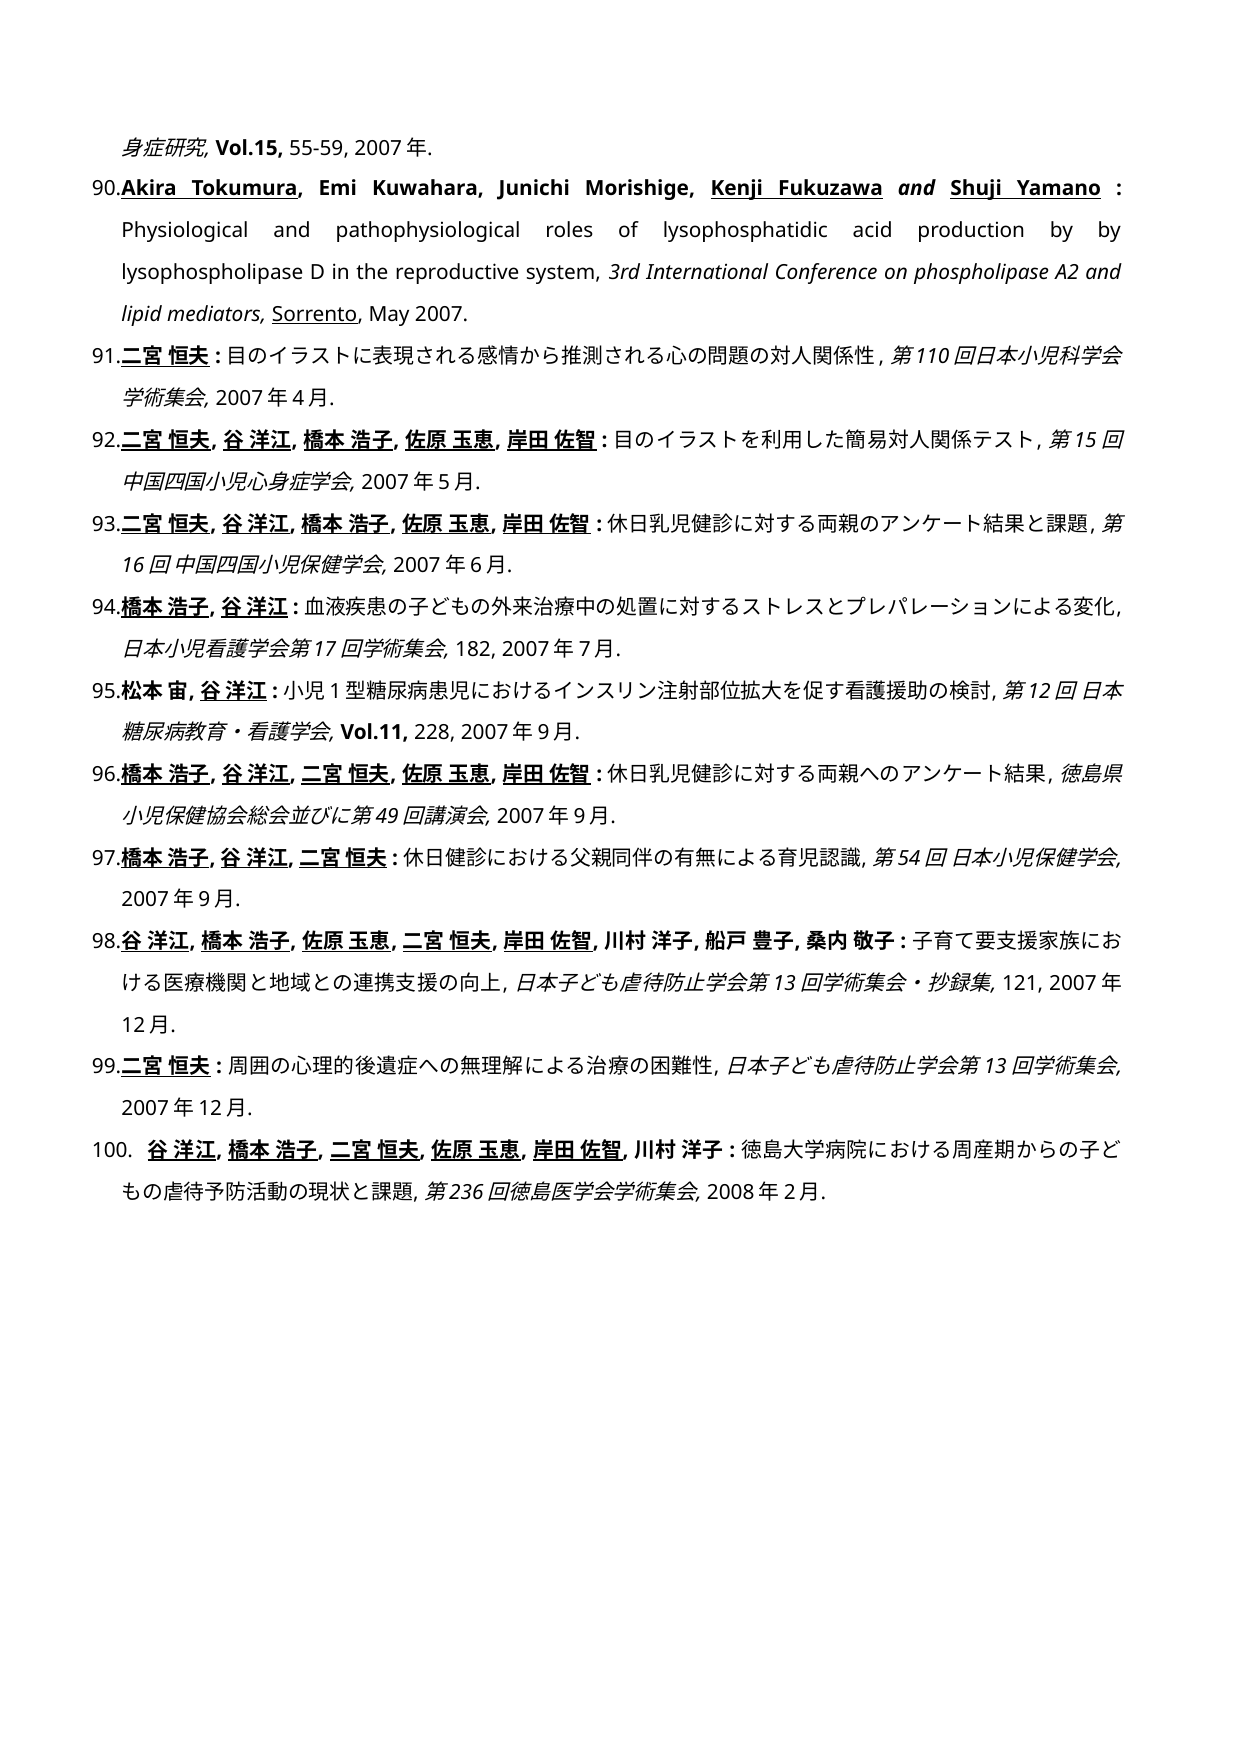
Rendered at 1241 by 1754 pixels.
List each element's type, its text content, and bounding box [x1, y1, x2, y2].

list 二宮 恒夫, 谷 洋江, 橋本 浩子, 佐原 玉恵, 岸田 佐智 : 休日乳児健診に対する両親のアンケート結果と課題, 第16回 中国四国小児保健学会, 2007年6月. [92, 501, 1122, 584]
list 橋本 浩子, 谷 洋江, 二宮 恒夫 : 休日健診における父親同伴の有無による育児認識, 第54回 日本小児保健学会, 2007年9月. [92, 835, 1122, 919]
list 谷 洋江, 橋本 浩子, 佐原 玉恵, 二宮 恒夫, 岸田 佐智, 川村 洋子, 船戸 豊子, 桑内 敬子 : 子育て要支援家族における医療機関と地域との連携支援の向上, 日本子ども虐待防止学会第13回学術集会・抄録集, 121, 2007年12月. [92, 919, 1122, 1044]
list 谷 洋江, 橋本 浩子, 二宮 恒夫, 佐原 玉恵, 岸田 佐智, 川村 洋子 : 徳島大学病院における周産期からの子どもの虐待予防活動の現状と課題, 第236回徳島医学会学術集会, 2008年2月. [92, 1128, 1122, 1211]
list 松本 宙, 谷 洋江 : 小児1型糖尿病患児におけるインスリン注射部位拡大を促す看護援助の検討, 第12回 日本糖尿病教育・看護学会, Vol.11, 228, 2007年9月. [92, 668, 1122, 752]
list 二宮 恒夫 : 周囲の心理的後遺症への無理解による治療の困難性, 日本子ども虐待防止学会第13回学術集会, 2007年12月. [92, 1044, 1122, 1128]
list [92, 125, 1122, 167]
list 二宮 恒夫, 谷 洋江, 橋本 浩子, 佐原 玉恵, 岸田 佐智 : 目のイラストを利用した簡易対人関係テスト, 第15回 中国四国小児心身症学会, 2007年5月. [92, 417, 1122, 501]
list Akira Tokumura, Emi Kuwahara, Junichi Morishige, Kenji Fukuzawa and Shuji Yamano : Physiological and pathophysiological roles of lysophosphatidic acid production by by lysophospholipase D in the reproductive system, 3rd International Conference on phospholipase A2 and lipid mediators, Sorrento, May 2007. [92, 167, 1122, 334]
list 二宮 恒夫 : 目のイラストに表現される感情から推測される心の問題の対人関係性, 第110回日本小児科学会学術集会, 2007年4月. [92, 334, 1122, 417]
list 橋本 浩子, 谷 洋江, 二宮 恒夫, 佐原 玉恵, 岸田 佐智 : 休日乳児健診に対する両親へのアンケート結果, 徳島県小児保健協会総会並びに第49回講演会, 2007年9月. [92, 752, 1122, 835]
list 橋本 浩子, 谷 洋江 : 血液疾患の子どもの外来治療中の処置に対するストレスとプレパレーションによる変化, 日本小児看護学会第17回学術集会, 182, 2007年7月. [92, 584, 1122, 668]
